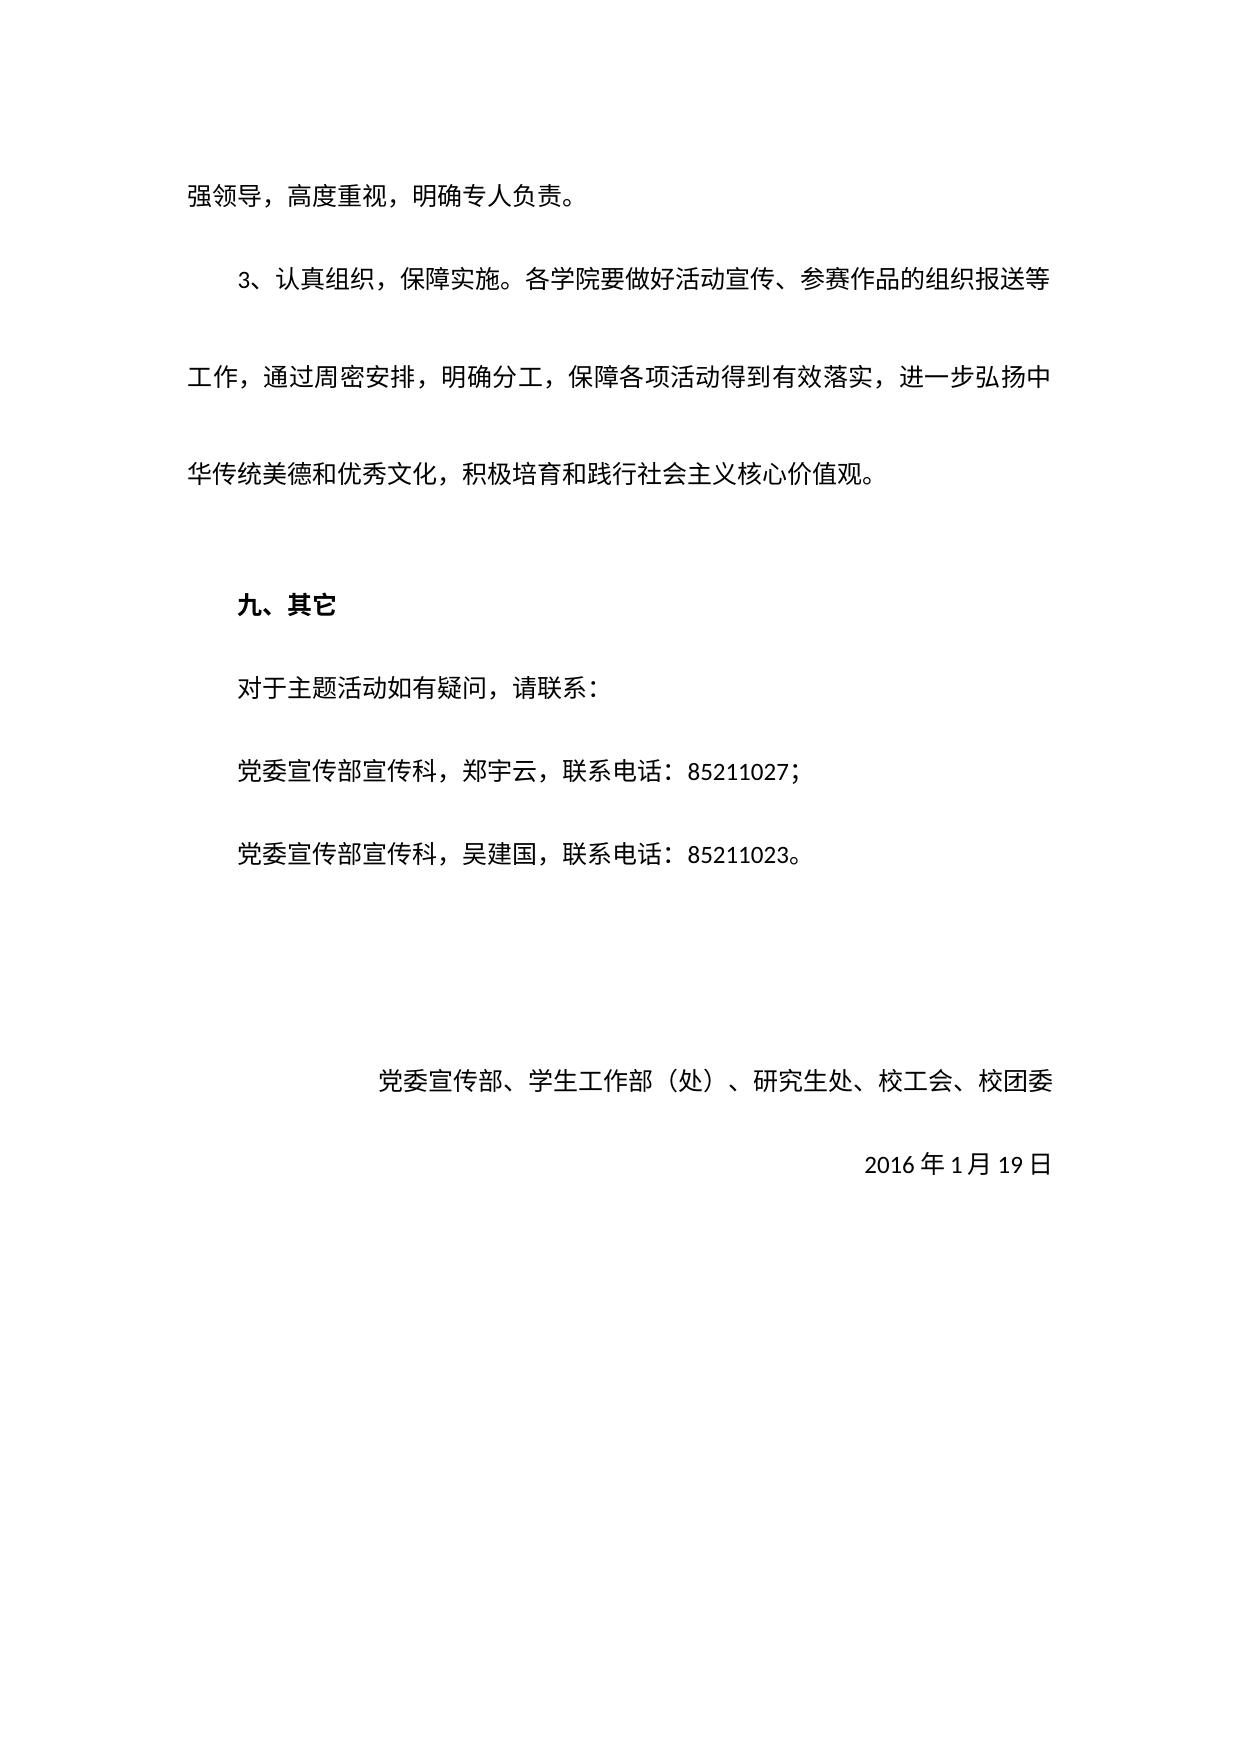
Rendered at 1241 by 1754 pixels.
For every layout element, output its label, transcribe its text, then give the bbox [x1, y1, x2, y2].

text 2016年1月19日 [187, 1130, 1053, 1195]
text 对于主题活动如有疑问，请联系： [187, 654, 1053, 719]
text 党委宣传部宣传科，郑宇云，联系电话：85211027； [187, 737, 1053, 802]
text 党委宣传部、学生工作部（处）、研究生处、校工会、校团委 [187, 1047, 1053, 1112]
text 九、其它 [187, 571, 1053, 636]
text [187, 162, 1053, 227]
text 党委宣传部宣传科，吴建国，联系电话：85211023。 [187, 820, 1053, 885]
text 3、认真组织，保障实施。各学院要做好活动宣传、参赛作品的组织报送等工作，通过周密安排，明确分工，保障各项活动得到有效落实，进一步弘扬中华传统美德和优秀文化，积极培育和践行社会主义核心价值观。 [187, 245, 1053, 505]
